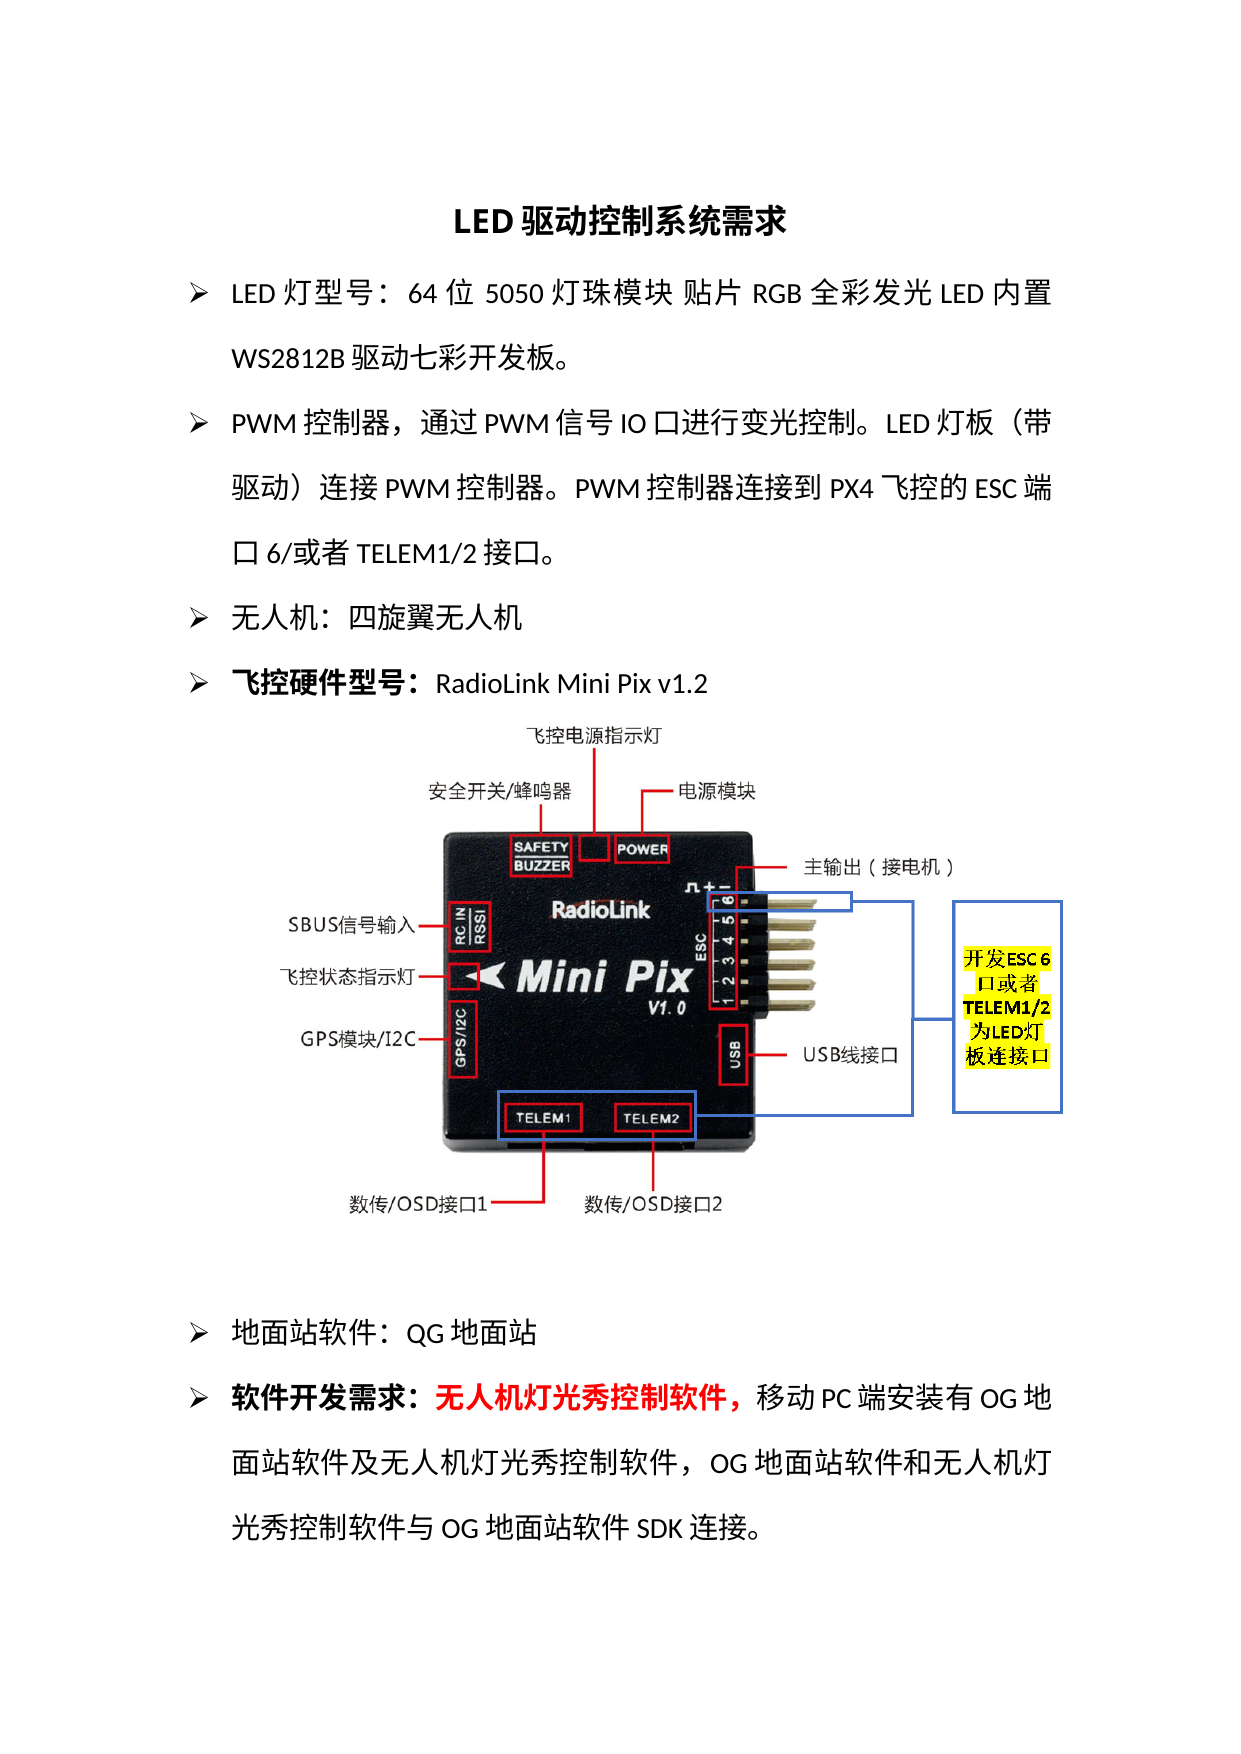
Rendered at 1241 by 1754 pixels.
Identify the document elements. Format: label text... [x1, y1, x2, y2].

picture [231, 713, 1097, 1276]
list 无人机：四旋翼无人机 [187, 583, 1053, 648]
list 地面站软件：QG地面站 [187, 1298, 1053, 1363]
list 飞控硬件型号：RadioLink Mini Pix v1.2 [187, 648, 1053, 713]
title LED驱动控制系统需求 [187, 187, 1053, 252]
list PWM控制器，通过PWM信号IO口进行变光控制。LED灯板（带驱动）连接PWM控制器。PWM控制器连接到PX4飞控的ESC端口6/或者TELEM1/2接口。 [187, 388, 1053, 583]
list 软件开发需求：无人机灯光秀控制软件，移动PC端安装有OG地面站软件及无人机灯光秀控制软件，OG地面站软件和无人机灯光秀控制软件与OG地面站软件SDK连接。 [187, 1363, 1053, 1558]
list LED灯型号：64位 5050灯珠模块 贴片RGB全彩发光LED内置WS2812B驱动七彩开发板。 [187, 258, 1053, 388]
